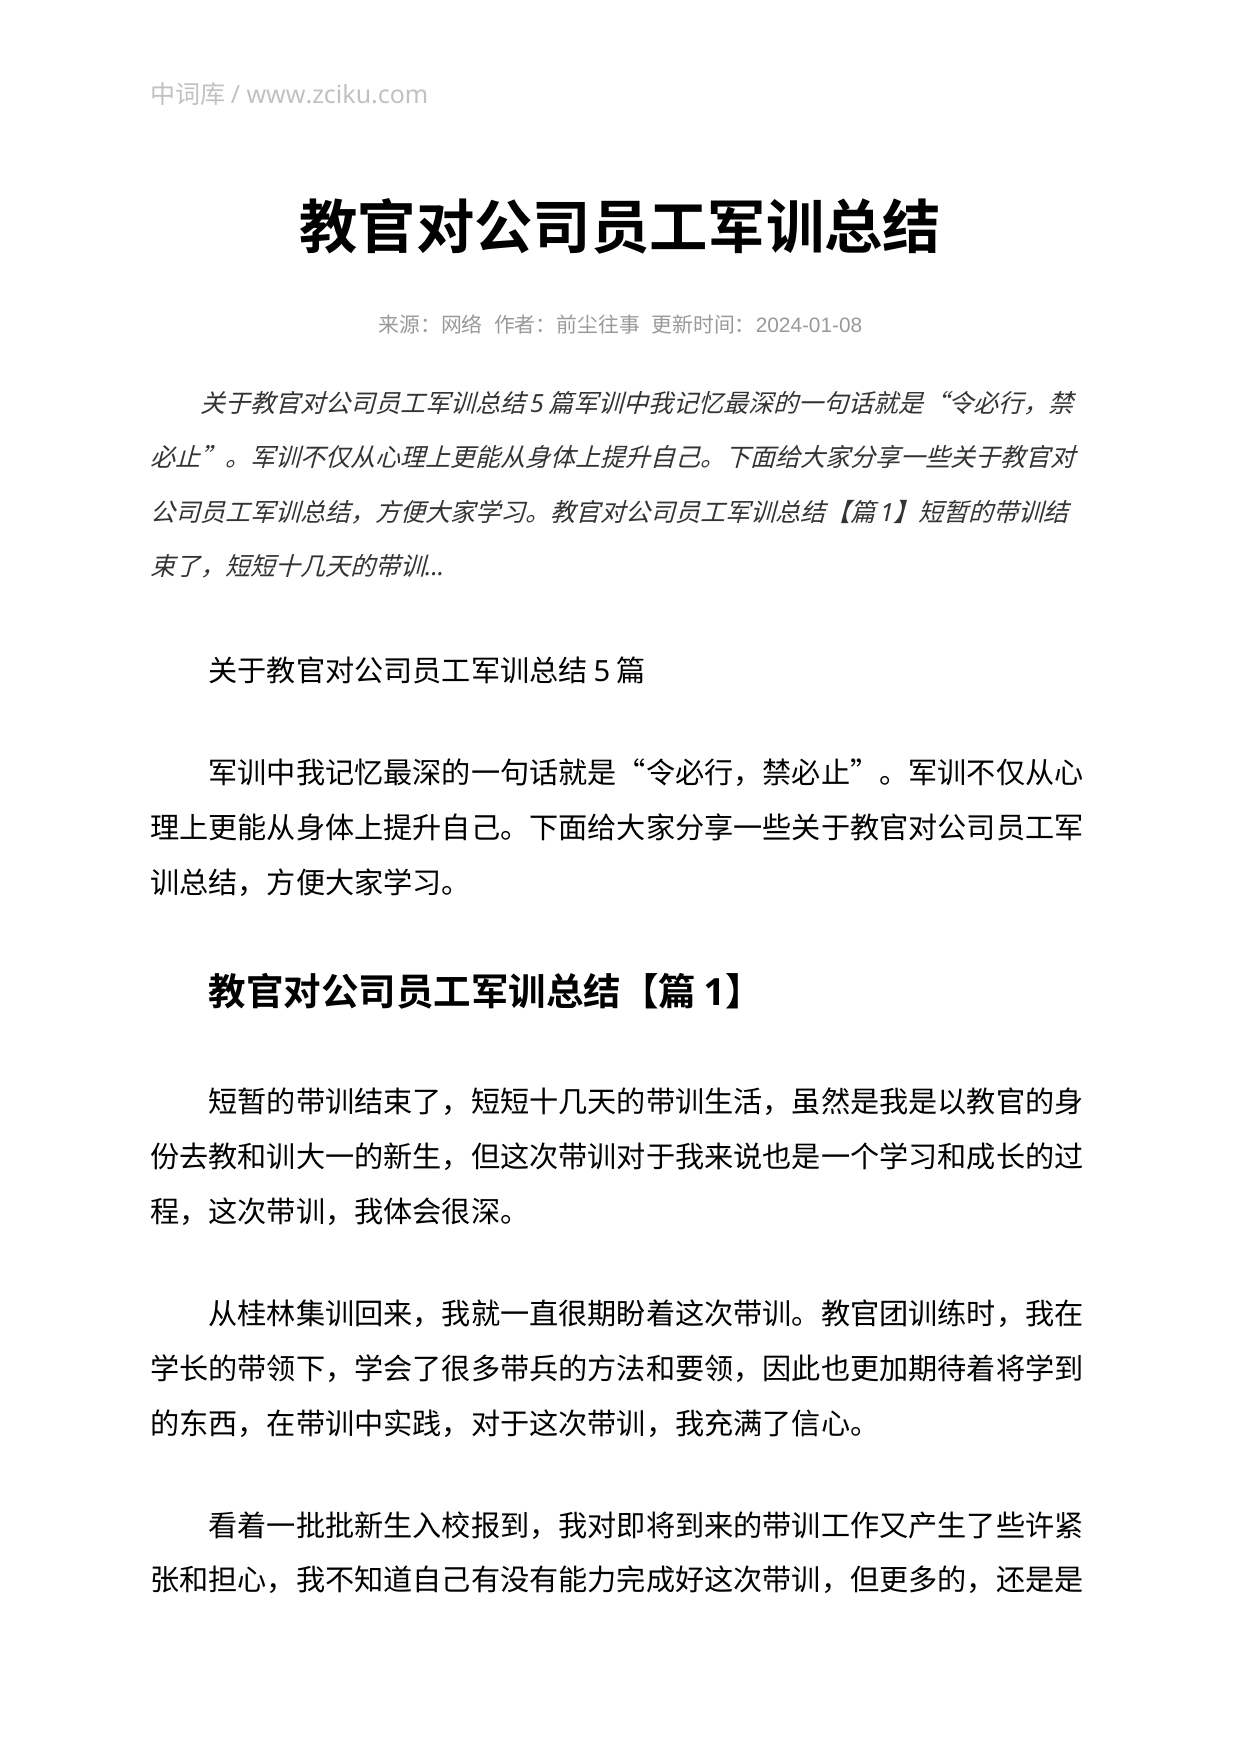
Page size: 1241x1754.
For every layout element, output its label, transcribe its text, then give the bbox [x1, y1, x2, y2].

text 关于教官对公司员工军训总结5篇军训中我记忆最深的一句话就是“令必行，禁必止”。军训不仅从心理上更能从身体上提升自己。下面给大家分享一些关于教官对公司员工军训总结，方便大家学习。教官对公司员工军训总结【篇1】短暂的带训结束了，短短十几天的带训... [150, 383, 1090, 583]
text 关于教官对公司员工军训总结5篇 [150, 648, 1090, 690]
text 来源：网络 作者：前尘往事 更新时间：2024-01-08 [150, 313, 1090, 337]
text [150, 1502, 1090, 1599]
text 从桂林集训回来，我就一直很期盼着这次带训。教官团训练时，我在学长的带领下，学会了很多带兵的方法和要领，因此也更加期待着将学到的东西，在带训中实践，对于这次带训，我充满了信心。 [150, 1291, 1090, 1443]
text 短暂的带训结束了，短短十几天的带训生活，虽然是我是以教官的身份去教和训大一的新生，但这次带训对于我来说也是一个学习和成长的过程，这次带训，我体会很深。 [150, 1079, 1090, 1231]
subtitle 教官对公司员工军训总结 [150, 181, 1090, 266]
text 军训中我记忆最深的一句话就是“令必行，禁必止”。军训不仅从心理上更能从身体上提升自己。下面给大家分享一些关于教官对公司员工军训总结，方便大家学习。 [150, 750, 1090, 902]
text 教官对公司员工军训总结【篇1】 [150, 961, 1090, 1016]
